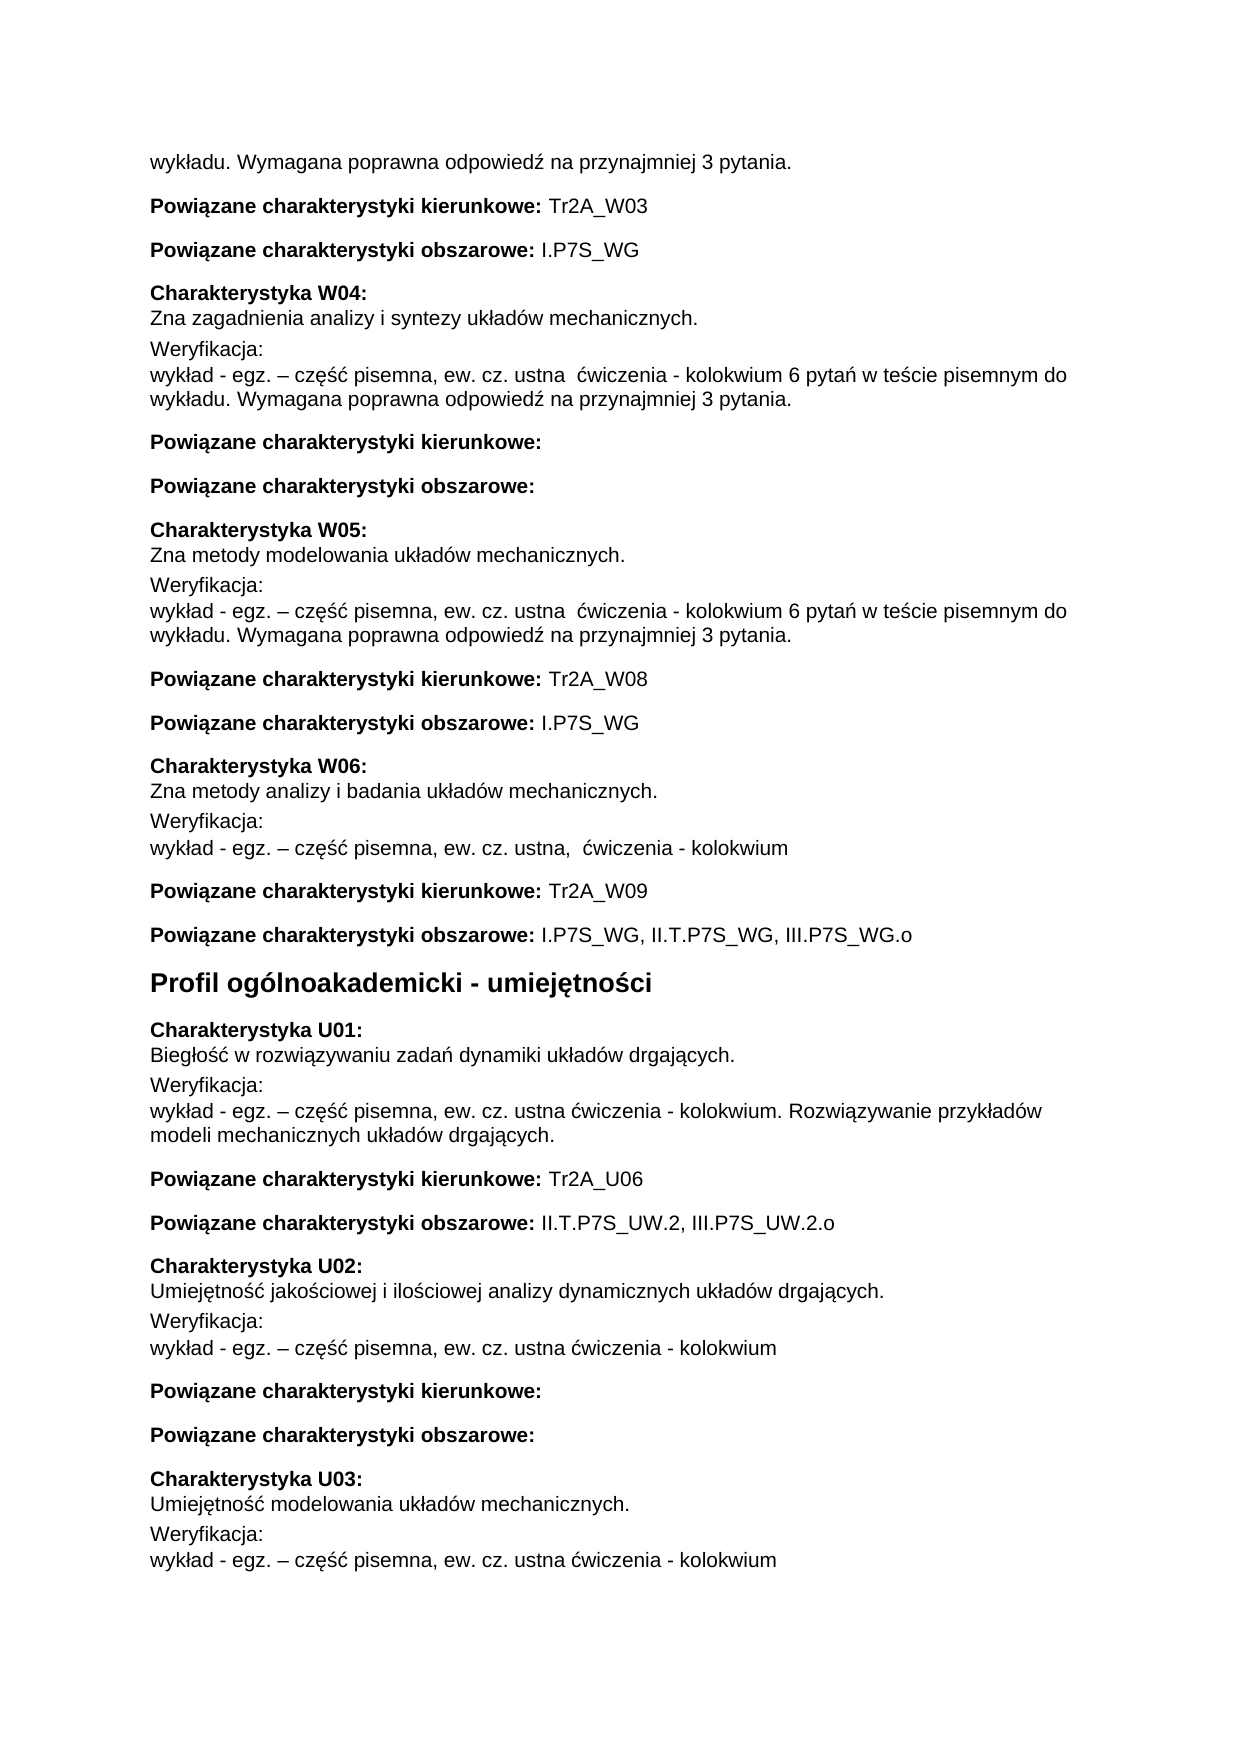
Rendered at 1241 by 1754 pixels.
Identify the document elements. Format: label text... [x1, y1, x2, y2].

text Charakterystyka U03: [150, 1467, 1090, 1491]
text wykład - egz. – część pisemna, ew. cz. ustna ćwiczenia - kolokwium 6 pytań w teście pisemnym do wykładu. Wymagana poprawna odpowiedź na przynajmniej 3 pytania. [150, 362, 1090, 410]
text Powiązane charakterystyki kierunkowe: Tr2A_W03 [150, 194, 1090, 218]
text Charakterystyka W05: [150, 518, 1090, 542]
text Zna zagadnienia analizy i syntezy układów mechanicznych. [150, 306, 1090, 330]
text Charakterystyka U01: [150, 1018, 1090, 1042]
text Powiązane charakterystyki obszarowe: I.P7S_WG, II.T.P7S_WG, III.P7S_WG.o [150, 923, 1090, 947]
text wykład - egz. – część pisemna, ew. cz. ustna ćwiczenia - kolokwium 6 pytań w teście pisemnym do wykładu. Wymagana poprawna odpowiedź na przynajmniej 3 pytania. [150, 599, 1090, 647]
text Weryfikacja: [150, 573, 1090, 597]
text Powiązane charakterystyki obszarowe: I.P7S_WG [150, 710, 1090, 734]
text Powiązane charakterystyki obszarowe: II.T.P7S_UW.2, III.P7S_UW.2.o [150, 1210, 1090, 1234]
text Powiązane charakterystyki obszarowe: I.P7S_WG [150, 237, 1090, 261]
text wykład - egz. – część pisemna, ew. cz. ustna ćwiczenia - kolokwium [150, 1335, 1090, 1359]
text Umiejętność jakościowej i ilościowej analizy dynamicznych układów drgających. [150, 1279, 1090, 1303]
text Zna metody analizy i badania układów mechanicznych. [150, 779, 1090, 803]
text Powiązane charakterystyki obszarowe: [150, 474, 1090, 498]
text Zna metody modelowania układów mechanicznych. [150, 543, 1090, 567]
text Weryfikacja: [150, 1073, 1090, 1097]
text Powiązane charakterystyki kierunkowe: [150, 1379, 1090, 1403]
text Powiązane charakterystyki kierunkowe: Tr2A_W09 [150, 879, 1090, 903]
subtitle Profil ogólnoakademicki - umiejętności [150, 967, 1090, 998]
text Powiązane charakterystyki kierunkowe: Tr2A_W08 [150, 667, 1090, 691]
text Weryfikacja: [150, 336, 1090, 360]
text Powiązane charakterystyki kierunkowe: [150, 430, 1090, 454]
text Charakterystyka W04: [150, 281, 1090, 305]
text Charakterystyka W06: [150, 754, 1090, 778]
text wykład - egz. – część pisemna, ew. cz. ustna ćwiczenia - kolokwium. Rozwiązywanie przykładów modeli mechanicznych układów drgających. [150, 1099, 1090, 1147]
text Charakterystyka U02: [150, 1254, 1090, 1278]
text wykład - egz. – część pisemna, ew. cz. ustna, ćwiczenia - kolokwium [150, 835, 1090, 859]
text Weryfikacja: [150, 1522, 1090, 1546]
text Biegłość w rozwiązywaniu zadań dynamiki układów drgających. [150, 1043, 1090, 1067]
text Weryfikacja: [150, 809, 1090, 833]
text wykład - egz. – część pisemna, ew. cz. ustna ćwiczenia - kolokwium [150, 1548, 1090, 1572]
text Umiejętność modelowania układów mechanicznych. [150, 1492, 1090, 1516]
text Weryfikacja: [150, 1309, 1090, 1333]
text Powiązane charakterystyki kierunkowe: Tr2A_U06 [150, 1167, 1090, 1191]
text Powiązane charakterystyki obszarowe: [150, 1423, 1090, 1447]
